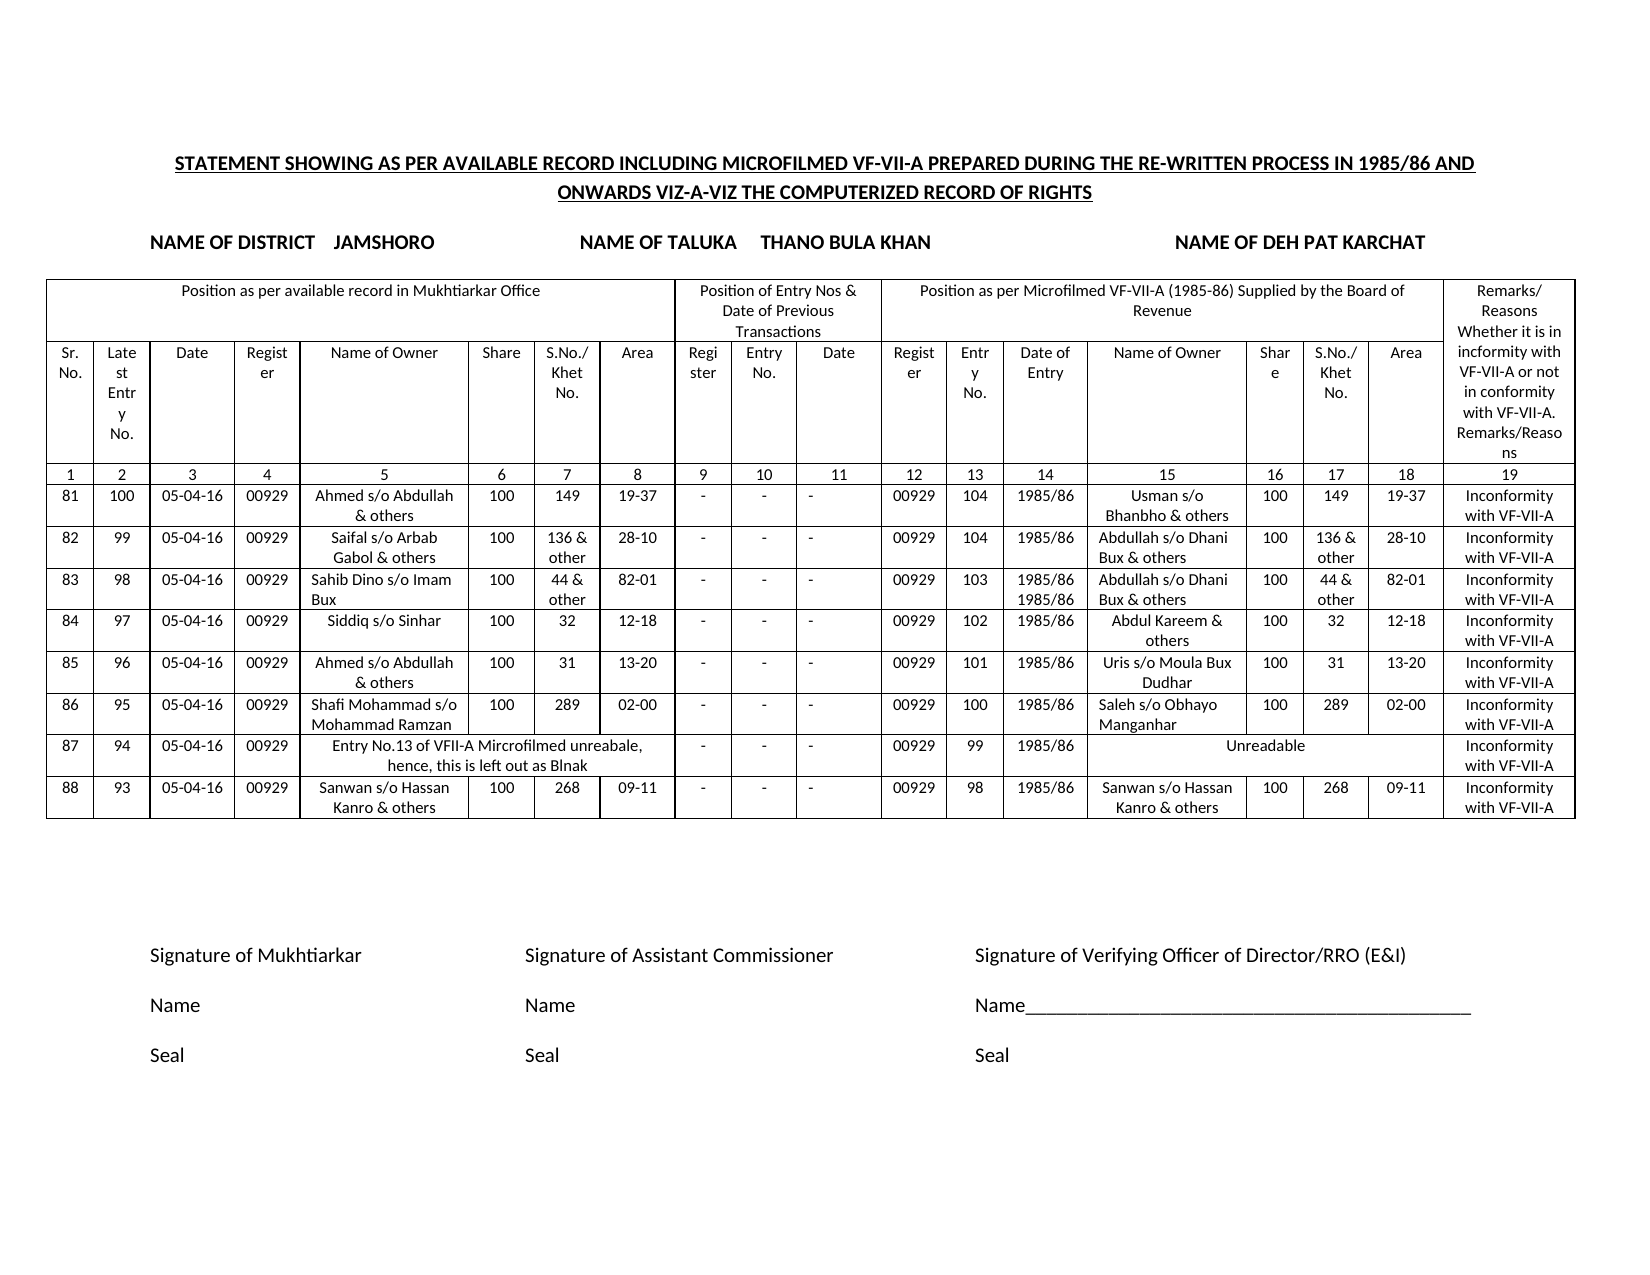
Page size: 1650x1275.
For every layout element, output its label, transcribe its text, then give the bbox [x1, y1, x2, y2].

table_cell 1985/86 [1004, 652, 1087, 693]
table_cell Date of Entry [1004, 342, 1087, 463]
table_cell Date [797, 342, 881, 463]
table_cell 05-04-16 [151, 777, 234, 818]
table_cell Entry No. [732, 342, 796, 463]
table_cell 00929 [235, 485, 299, 526]
table_cell 7 [535, 464, 599, 484]
table_cell 99 [947, 735, 1003, 776]
table_cell Area [1369, 342, 1443, 463]
table_cell 1985/86 [1004, 527, 1087, 568]
table_cell - [676, 569, 731, 609]
table_cell 00929 [882, 652, 946, 693]
table_cell 1985/86 [1004, 694, 1087, 734]
table_cell 82-01 [1369, 569, 1443, 609]
table_cell Abdullah s/o Dhani Bux & others [1088, 527, 1246, 568]
table_cell 05-04-16 [151, 694, 234, 734]
table_cell 05-04-16 [151, 735, 234, 776]
table_cell 28-10 [1369, 527, 1443, 568]
table_cell 00929 [882, 610, 946, 651]
table_cell 3 [151, 464, 234, 484]
table_cell Inconformity with VF-VII-A [1444, 485, 1574, 526]
table_header Position of Entry Nos & Date of Previous Transactions [676, 280, 881, 341]
text NAME OF DISTRICT JAMSHORO NAME OF TALUKA THANO BULA KHAN NAME OF DEH PAT KARCHAT [150, 229, 1500, 254]
table_cell 13-20 [1369, 652, 1443, 693]
table_cell - [732, 777, 796, 818]
table_header Position as per Microfilmed VF-VII-A (1985-86) Supplied by the Board of Revenue [882, 280, 1443, 341]
table_cell Sr. No. [47, 342, 93, 463]
table_cell 31 [1304, 652, 1368, 693]
table_cell - [676, 485, 731, 526]
text Signature of Mukhtiarkar Signature of Assistant Commissioner Signature of Verifying Officer of Director/RRO (E&I) [150, 942, 1500, 968]
table_cell Inconformity with VF-VII-A [1444, 777, 1574, 818]
table_cell 136 & other [535, 527, 599, 568]
table_cell 1985/86 1985/86 [1004, 569, 1087, 609]
table_cell Sahib Dino s/o Imam Bux [301, 569, 468, 609]
table_cell 100 [1247, 777, 1303, 818]
table_cell 1985/86 [1004, 777, 1087, 818]
table_cell Inconformity with VF-VII-A [1444, 569, 1574, 609]
table_cell - [676, 735, 731, 776]
table_cell 00929 [882, 777, 946, 818]
table_cell 94 [94, 735, 149, 776]
table_cell - [676, 777, 731, 818]
table_cell 104 [947, 485, 1003, 526]
table_cell 100 [469, 569, 534, 609]
table_cell - [797, 652, 881, 693]
table_cell 1985/86 [1004, 735, 1087, 776]
table_cell 100 [947, 694, 1003, 734]
table_cell - [676, 527, 731, 568]
table_cell 100 [469, 652, 534, 693]
table_cell 289 [535, 694, 599, 734]
table_cell Date [151, 342, 234, 463]
table_cell 44 & other [535, 569, 599, 609]
table_cell 00929 [235, 610, 299, 651]
table_cell S.No./Khet No. [535, 342, 599, 463]
table_cell Sanwan s/o Hassan Kanro & others [301, 777, 468, 818]
table_cell - [797, 485, 881, 526]
table_cell Entry No.13 of VFII-A Mircrofilmed unreabale, hence, this is left out as Blnak [301, 735, 674, 776]
table_cell Sanwan s/o Hassan Kanro & others [1088, 777, 1246, 818]
table_cell Siddiq s/o Sinhar [301, 610, 468, 651]
table_cell 149 [1304, 485, 1368, 526]
table_cell Unreadable [1088, 735, 1443, 776]
table_cell 00929 [235, 777, 299, 818]
table_cell 12 [882, 464, 946, 484]
table_cell - [676, 694, 731, 734]
table_cell 02-00 [1369, 694, 1443, 734]
table_cell 11 [797, 464, 881, 484]
table_cell 149 [535, 485, 599, 526]
table_cell 00929 [235, 735, 299, 776]
table_cell 00929 [235, 569, 299, 609]
table_cell 87 [47, 735, 93, 776]
table_cell 00929 [235, 527, 299, 568]
table_cell 10 [732, 464, 796, 484]
table_cell Name of Owner [1088, 342, 1246, 463]
table_cell 17 [1304, 464, 1368, 484]
table_cell 83 [47, 569, 93, 609]
text Name Name Name___________________________________________ [150, 992, 1500, 1018]
table_cell Inconformity with VF-VII-A [1444, 527, 1574, 568]
table_cell Inconformity with VF-VII-A [1444, 694, 1574, 734]
table_cell 05-04-16 [151, 527, 234, 568]
table_cell 00929 [882, 694, 946, 734]
table_cell 84 [47, 610, 93, 651]
table_cell - [797, 735, 881, 776]
table_cell 99 [94, 527, 149, 568]
table_cell 100 [469, 527, 534, 568]
table_cell 96 [94, 652, 149, 693]
table_cell Register [882, 342, 946, 463]
text Seal Seal Seal [150, 1042, 1500, 1068]
table_cell 18 [1369, 464, 1443, 484]
table_cell 100 [1247, 694, 1303, 734]
table_cell - [732, 694, 796, 734]
table_cell 14 [1004, 464, 1087, 484]
table_cell 85 [47, 652, 93, 693]
table_cell 00929 [882, 569, 946, 609]
table_cell 05-04-16 [151, 652, 234, 693]
table_cell 09-11 [1369, 777, 1443, 818]
table_cell 05-04-16 [151, 485, 234, 526]
table_cell 00929 [882, 735, 946, 776]
table_cell 81 [47, 485, 93, 526]
table_cell 93 [94, 777, 149, 818]
table_cell - [797, 527, 881, 568]
table_cell 104 [947, 527, 1003, 568]
table_cell Saleh s/o Obhayo Manganhar [1088, 694, 1246, 734]
table_cell 19 [1444, 464, 1574, 484]
table_cell Register [676, 342, 731, 463]
table_cell 16 [1247, 464, 1303, 484]
table_cell 9 [676, 464, 731, 484]
table_cell Area [601, 342, 674, 463]
table_cell - [732, 735, 796, 776]
table_cell - [797, 610, 881, 651]
table_cell 100 [1247, 485, 1303, 526]
table_cell Uris s/o Moula Bux Dudhar [1088, 652, 1246, 693]
table_cell - [676, 610, 731, 651]
table_cell 19-37 [601, 485, 674, 526]
table_cell 19-37 [1369, 485, 1443, 526]
table_cell 86 [47, 694, 93, 734]
table_cell 4 [235, 464, 299, 484]
table_cell Share [1247, 342, 1303, 463]
table_cell Inconformity with VF-VII-A [1444, 610, 1574, 651]
table_cell - [732, 610, 796, 651]
table_cell Usman s/o Bhanbho & others [1088, 485, 1246, 526]
table_cell 98 [94, 569, 149, 609]
table_cell 1 [47, 464, 93, 484]
table_cell 268 [535, 777, 599, 818]
table_cell 100 [469, 777, 534, 818]
table_cell 00929 [882, 485, 946, 526]
table_cell 100 [94, 485, 149, 526]
table_cell 31 [535, 652, 599, 693]
table_cell - [797, 569, 881, 609]
table_cell 5 [301, 464, 468, 484]
table_cell 101 [947, 652, 1003, 693]
table_cell Inconformity with VF-VII-A [1444, 735, 1574, 776]
table_cell Latest Entry No. [94, 342, 149, 463]
table_cell Register [235, 342, 299, 463]
table_cell 100 [469, 485, 534, 526]
table_header Position as per available record in Mukhtiarkar Office [47, 280, 674, 341]
table_cell Name of Owner [301, 342, 468, 463]
table_cell - [797, 694, 881, 734]
table_cell - [732, 485, 796, 526]
table_cell Inconformity with VF-VII-A [1444, 652, 1574, 693]
table_cell 8 [601, 464, 674, 484]
table_cell S.No./Khet No. [1304, 342, 1368, 463]
table_cell 1985/86 [1004, 610, 1087, 651]
table_cell 95 [94, 694, 149, 734]
table_cell 100 [469, 694, 534, 734]
table_cell 100 [1247, 652, 1303, 693]
table_cell 82-01 [601, 569, 674, 609]
table_cell Shafi Mohammad s/o Mohammad Ramzan [301, 694, 468, 734]
table_cell - [732, 527, 796, 568]
table_cell 02-00 [601, 694, 674, 734]
table_cell 98 [947, 777, 1003, 818]
table_cell 268 [1304, 777, 1368, 818]
table_cell 09-11 [601, 777, 674, 818]
table_cell Saifal s/o Arbab Gabol & others [301, 527, 468, 568]
table_cell - [797, 777, 881, 818]
table_cell 6 [469, 464, 534, 484]
table_cell 13-20 [601, 652, 674, 693]
table_cell 12-18 [1369, 610, 1443, 651]
table_cell 32 [1304, 610, 1368, 651]
table_cell 15 [1088, 464, 1246, 484]
table_cell 05-04-16 [151, 610, 234, 651]
table_cell Ahmed s/o Abdullah & others [301, 485, 468, 526]
table_cell Abdul Kareem & others [1088, 610, 1246, 651]
table_cell 2 [94, 464, 149, 484]
table_cell 13 [947, 464, 1003, 484]
table_cell Share [469, 342, 534, 463]
table_cell 00929 [235, 652, 299, 693]
table_cell 44 & other [1304, 569, 1368, 609]
table_cell - [732, 569, 796, 609]
table_cell Ahmed s/o Abdullah & others [301, 652, 468, 693]
table_cell 12-18 [601, 610, 674, 651]
table_header Remarks/Reasons Whether it is in incformity with VF-VII-A or not in conformity with VF-VII-A. Remarks/Reasons [1444, 280, 1574, 463]
table_cell 102 [947, 610, 1003, 651]
table_cell 100 [1247, 610, 1303, 651]
table_cell 289 [1304, 694, 1368, 734]
table_cell 00929 [882, 527, 946, 568]
table_cell 1985/86 [1004, 485, 1087, 526]
table_cell 28-10 [601, 527, 674, 568]
table_cell 100 [1247, 569, 1303, 609]
table_cell 05-04-16 [151, 569, 234, 609]
table_cell 100 [469, 610, 534, 651]
table_cell - [676, 652, 731, 693]
table_cell 32 [535, 610, 599, 651]
table_cell - [732, 652, 796, 693]
table_cell 136 & other [1304, 527, 1368, 568]
table_cell Entry No. [947, 342, 1003, 463]
table_cell 82 [47, 527, 93, 568]
table_cell 88 [47, 777, 93, 818]
table_cell 00929 [235, 694, 299, 734]
table_cell Abdullah s/o Dhani Bux & others [1088, 569, 1246, 609]
table_cell 103 [947, 569, 1003, 609]
table_cell 97 [94, 610, 149, 651]
text STATEMENT SHOWING AS PER AVAILABLE RECORD INCLUDING MICROFILMED VF-VII-A PREPARED DURING THE RE-WRITTEN PROCESS IN 1985/86 AND ONWARDS VIZ-A-VIZ THE COMPUTERIZED RECORD OF RIGHTS [150, 150, 1500, 204]
table_cell 100 [1247, 527, 1303, 568]
